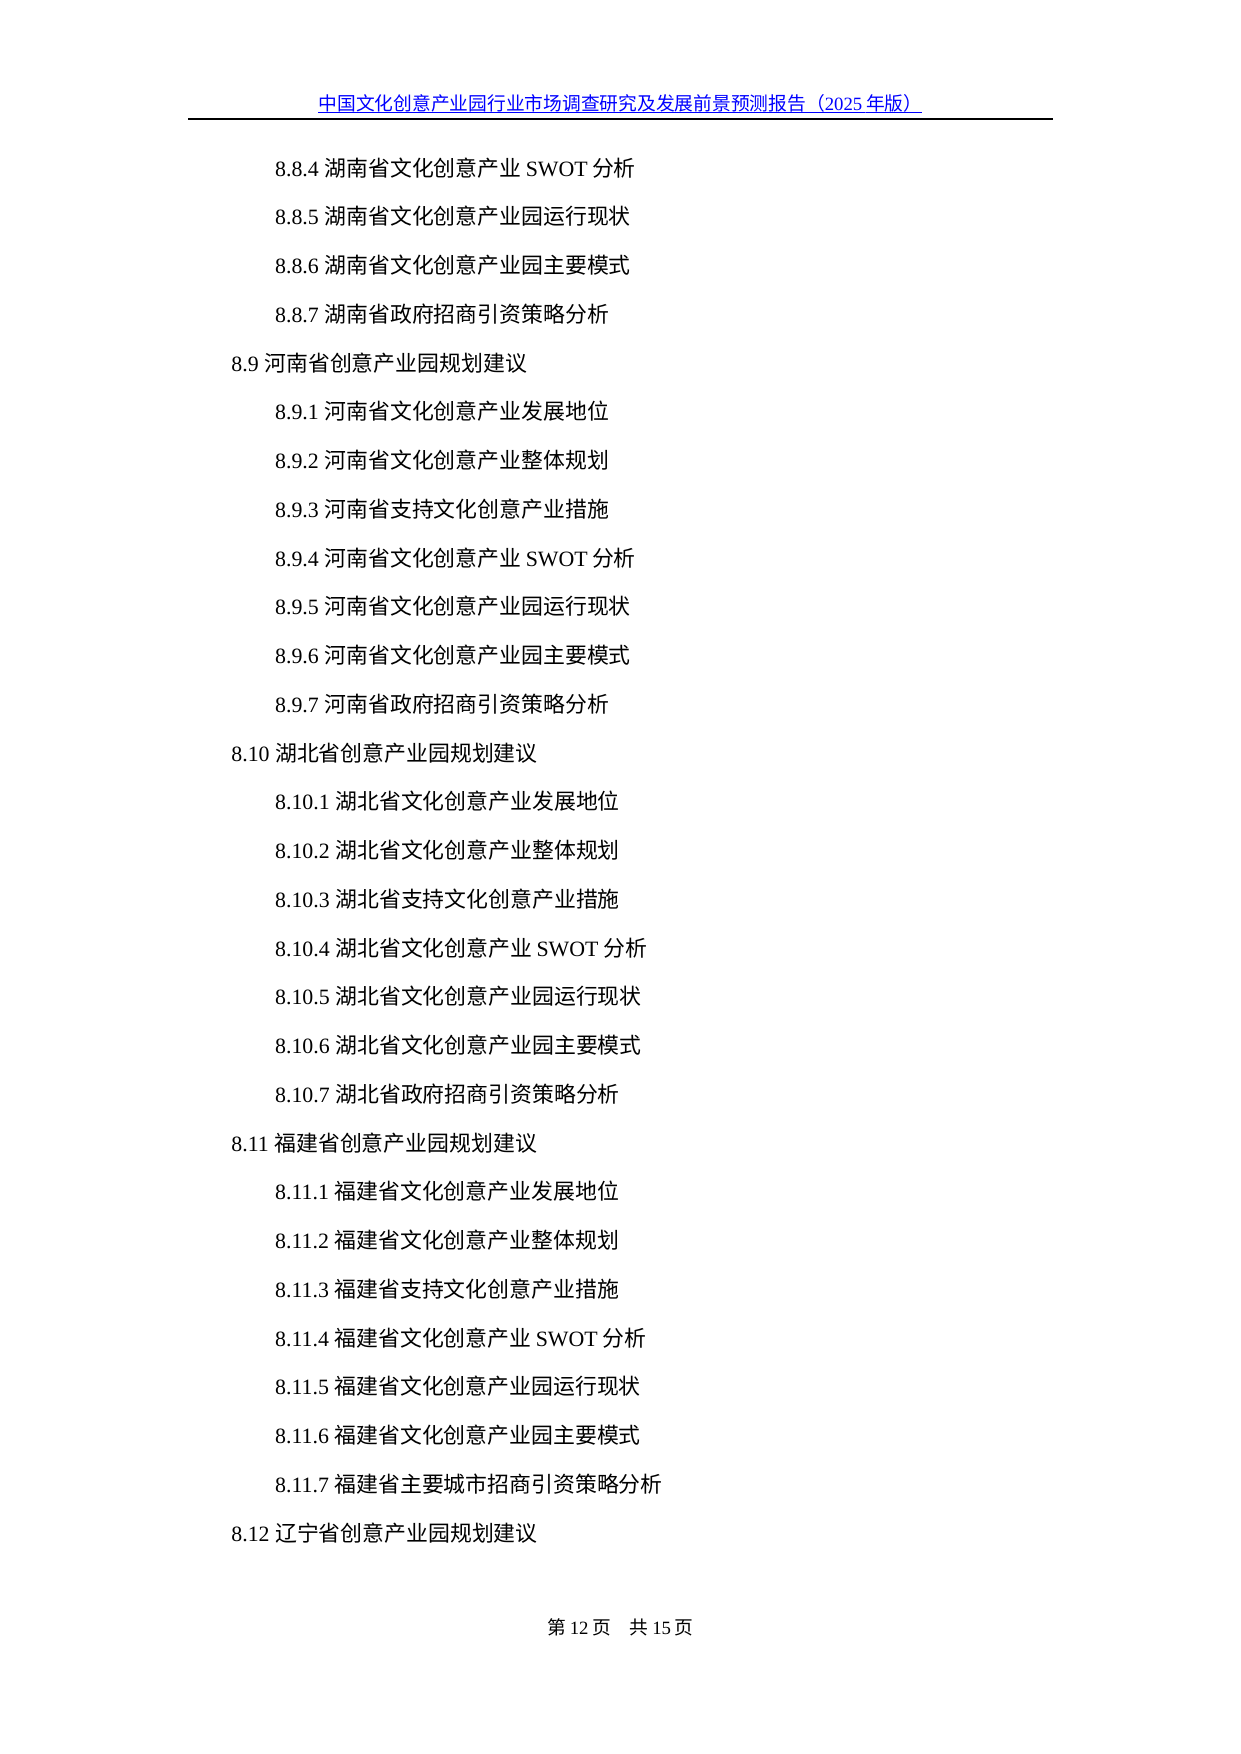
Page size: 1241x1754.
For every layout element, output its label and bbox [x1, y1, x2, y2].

text [187, 150, 1053, 1548]
